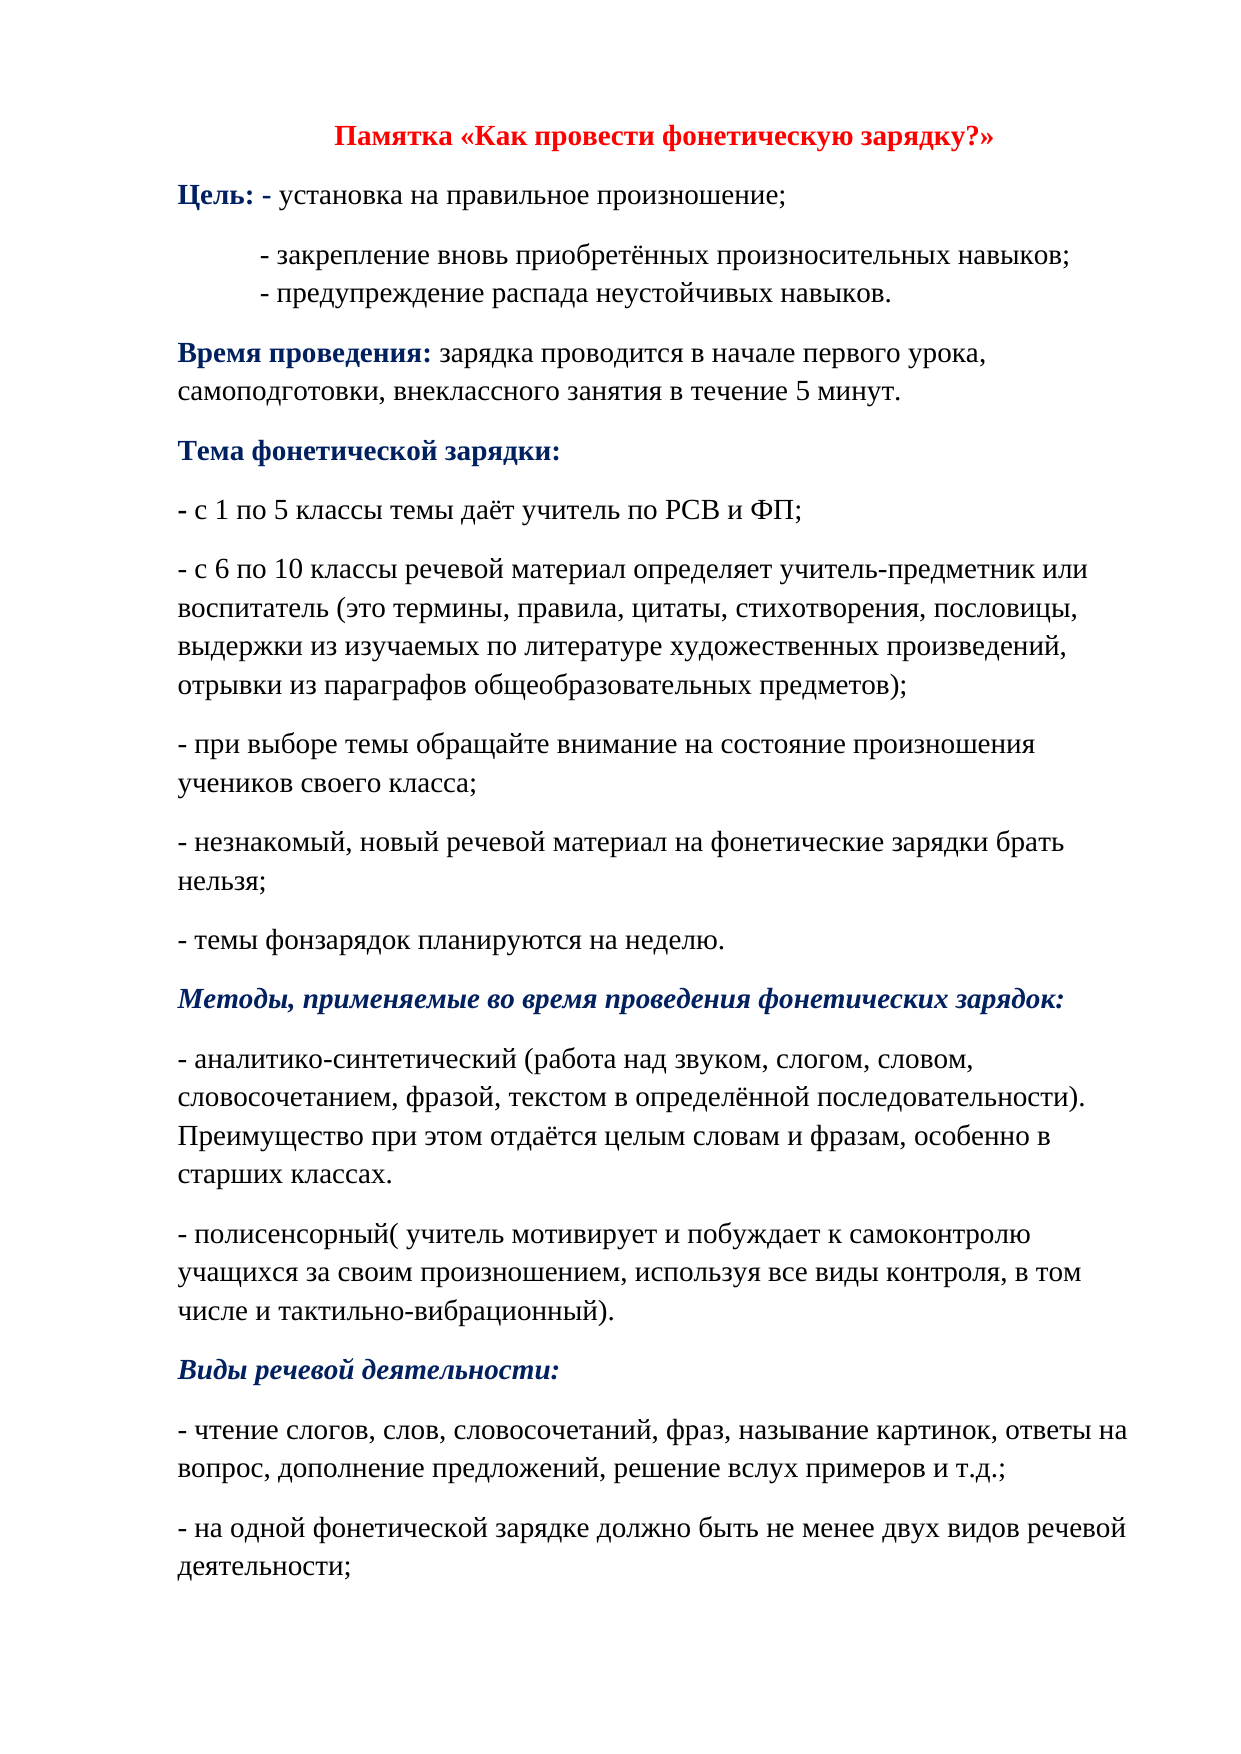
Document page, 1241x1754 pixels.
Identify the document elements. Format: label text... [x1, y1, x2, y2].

text Памятка «Как провести фонетическую зарядку?» [177, 118, 1152, 152]
list - закрепление вновь приобретённых произносительных навыков; [252, 237, 1152, 270]
text - чтение слогов, слов, словосочетаний, фраз, называние картинок, ответы на вопрос, дополнение предложений, решение вслух примеров и т.д.; [177, 1412, 1152, 1484]
text - с 1 по 5 классы темы даёт учитель по РСВ и ФП; [177, 492, 1152, 526]
text Тема фонетической зарядки: [177, 433, 1152, 466]
text - полисенсорный( учитель мотивирует и побуждает к самоконтролю учащихся за своим произношением, используя все виды контроля, в том числе и тактильно-вибрационный). [177, 1216, 1152, 1327]
text - незнакомый, новый речевой материал на фонетические зарядки брать нельзя; [177, 824, 1152, 896]
text - при выборе темы обращайте внимание на состояние произношения учеников своего класса; [177, 726, 1152, 798]
text - на одной фонетической зарядке должно быть не менее двух видов речевой деятельности; [177, 1510, 1152, 1582]
text Методы, применяемые во время проведения фонетических зарядок: [177, 982, 1152, 1015]
text - темы фонзарядок планируются на неделю. [177, 922, 1152, 956]
text Виды речевой деятельности: [177, 1352, 1152, 1386]
text - аналитико-синтетический (работа над звуком, слогом, словом, словосочетанием, фразой, текстом в определённой последовательности). Преимущество при этом отдаётся целым словам и фразам, особенно в старших классах. [177, 1041, 1152, 1190]
text - с 6 по 10 классы речевой материал определяет учитель-предметник или воспитатель (это термины, правила, цитаты, стихотворения, пословицы, выдержки из изучаемых по литературе художественных произведений, отрывки из параграфов общеобразовательных предметов); [177, 551, 1152, 701]
text Время проведения: зарядка проводится в начале первого урока, самоподготовки, внеклассного занятия в течение 5 минут. [177, 335, 1152, 407]
text Цель: - установка на правильное произношение; [177, 177, 1152, 211]
list - предупреждение распада неустойчивых навыков. [252, 275, 1152, 309]
